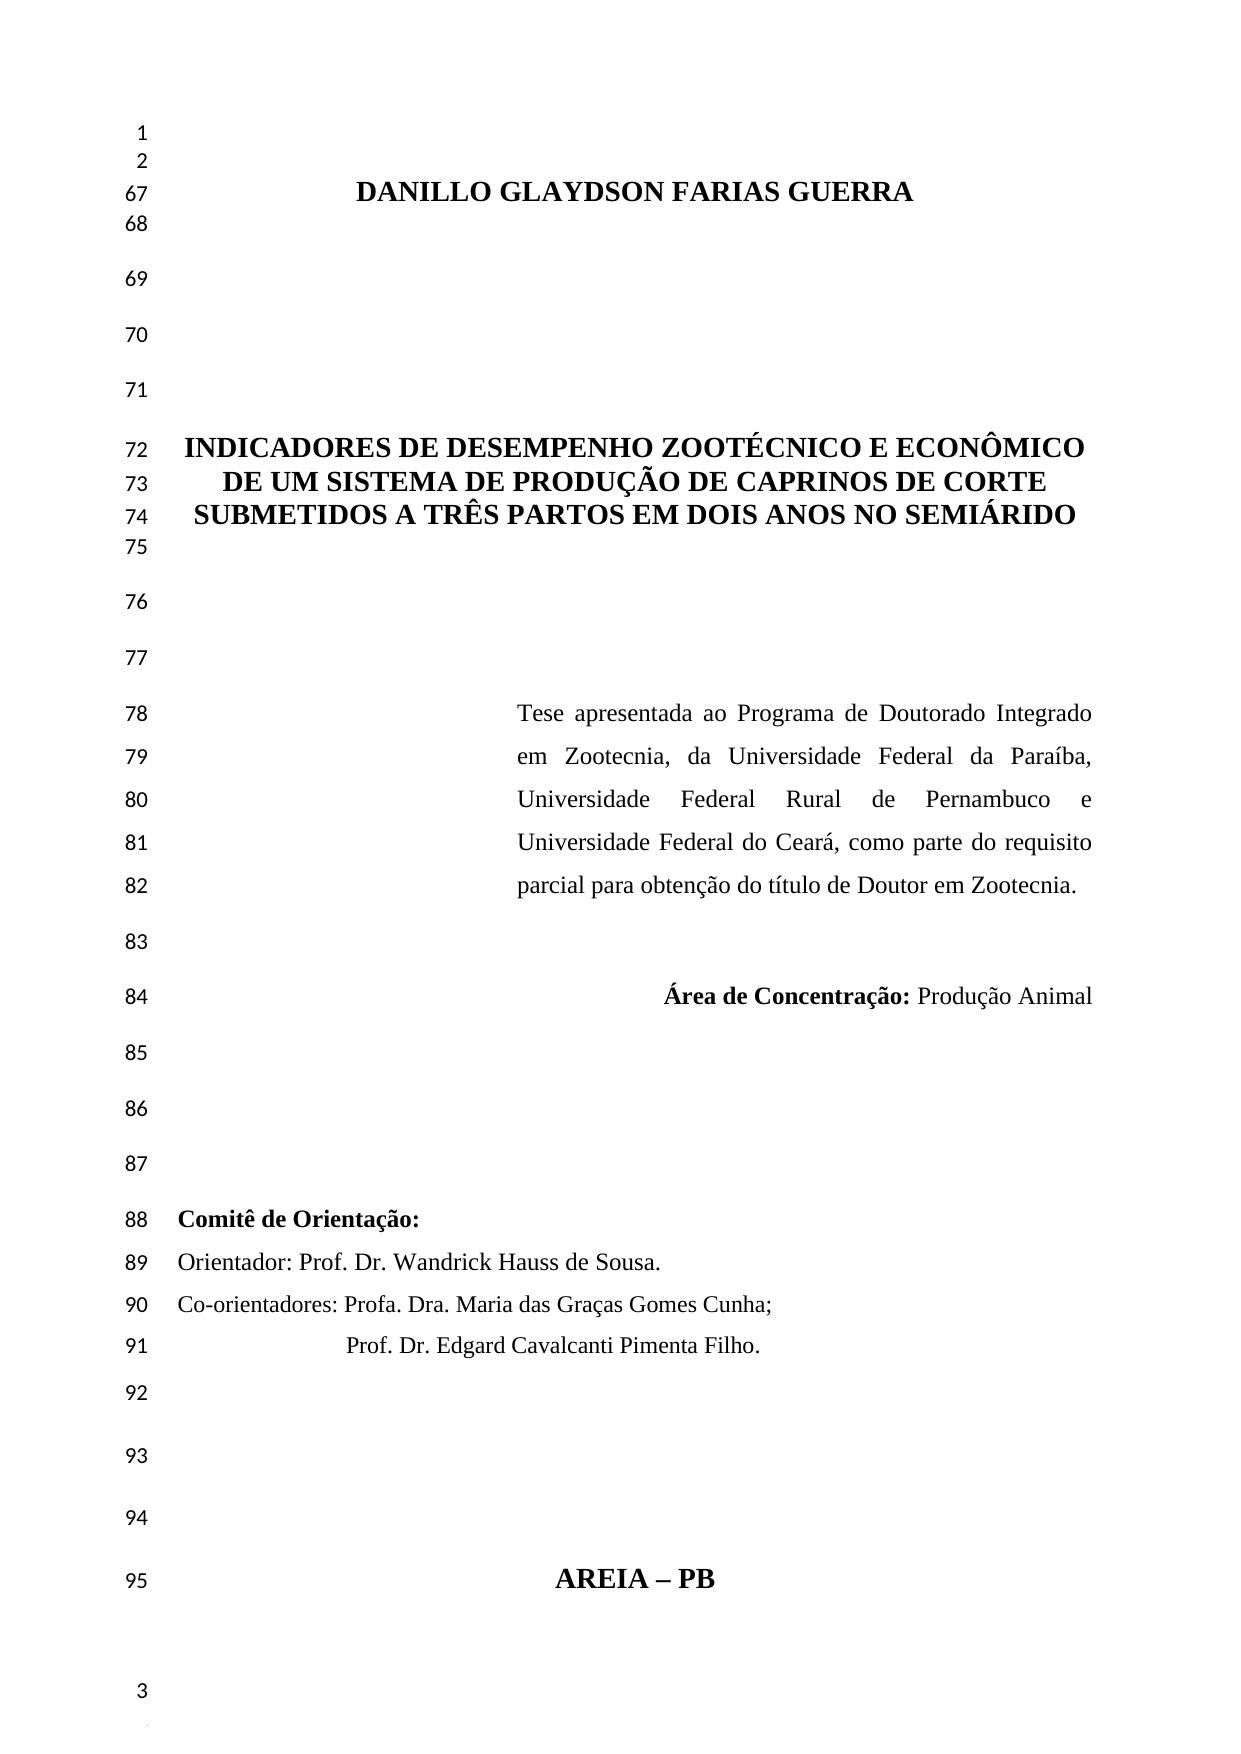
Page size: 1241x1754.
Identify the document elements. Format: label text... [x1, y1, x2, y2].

text INDICADORES DE DESEMPENHO ZOOTÉCNICO E ECONÔMICO DE UM SISTEMA DE PRODUÇÃO DE CAPRINOS DE CORTE SUBMETIDOS A TRÊS PARTOS EM DOIS ANOS NO SEMIÁRIDO [177, 430, 1092, 531]
text Orientador: Prof. Dr. Wandrick Hauss de Sousa. [177, 1247, 1092, 1276]
text Área de Concentração: Produção Animal [177, 981, 1092, 1010]
text Prof. Dr. Edgard Cavalcanti Pimenta Filho. [177, 1332, 1092, 1359]
text DANILLO GLAYDSON FARIAS GUERRA [177, 174, 1092, 208]
text Co-orientadores: Profa. Dra. Maria das Graças Gomes Cunha; [177, 1290, 1092, 1318]
text AREIA – PB [177, 1561, 1092, 1595]
text Tese apresentada ao Programa de Doutorado Integrado em Zootecnia, da Universidade Federal da Paraíba, Universidade Federal Rural de Pernambuco e Universidade Federal do Ceará, como parte do requisito parcial para obtenção do título de Doutor em Zootecnia. [517, 698, 1092, 899]
text Comitê de Orientação: [177, 1204, 1092, 1233]
